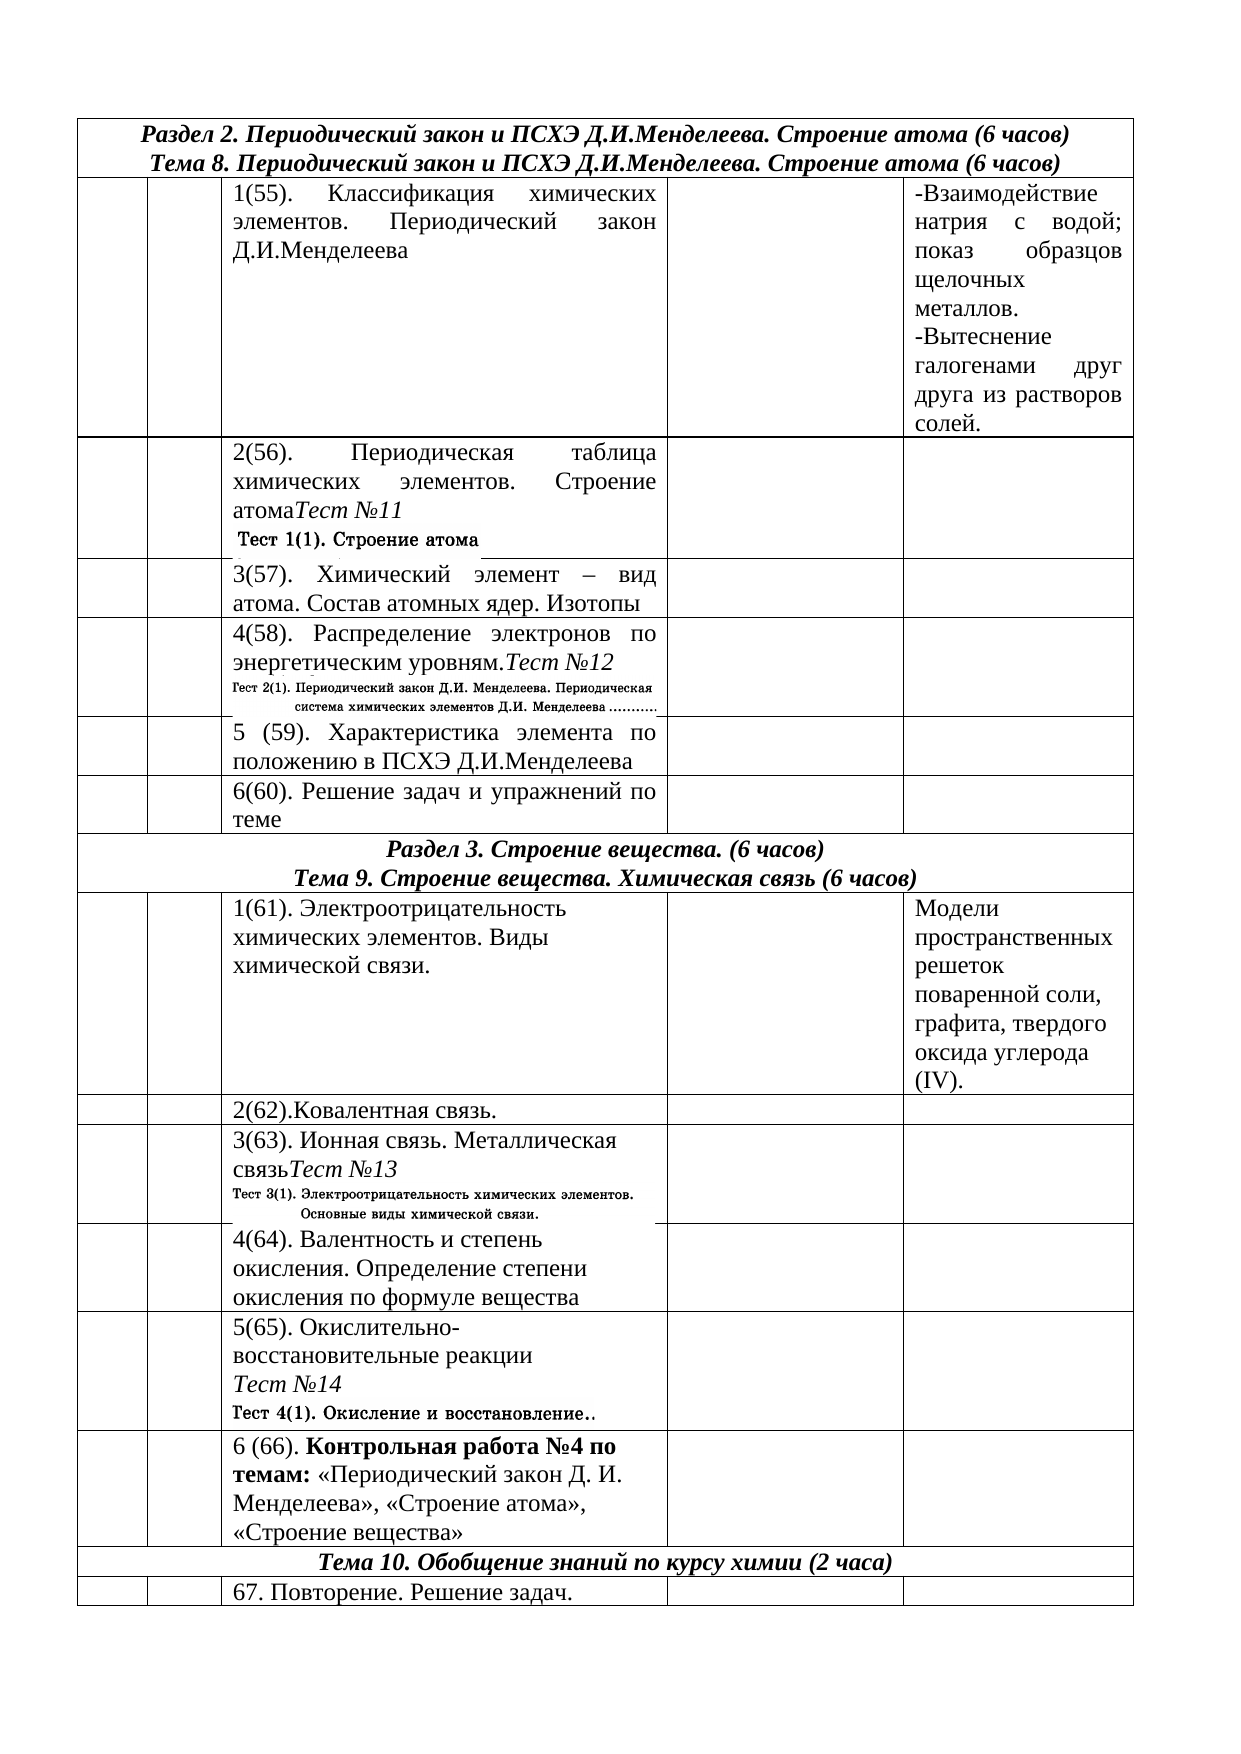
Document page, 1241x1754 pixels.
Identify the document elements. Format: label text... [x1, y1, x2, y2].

table_cell [148, 178, 221, 436]
table_cell [78, 1577, 147, 1605]
table_cell [78, 717, 147, 775]
table_cell Тема 10. Обобщение знаний по курсу химии (2 часа) [78, 1547, 1133, 1576]
table_cell [668, 1312, 903, 1430]
table_cell [148, 1577, 221, 1605]
table_cell [78, 1312, 147, 1430]
table_cell [78, 178, 147, 436]
table_cell [148, 717, 221, 775]
table_cell [148, 1095, 221, 1124]
table_cell 67. Повторение. Решение задач. [222, 1577, 667, 1605]
table_cell [78, 1431, 147, 1546]
table_cell [668, 559, 903, 617]
table_cell -Взаимодействие натрия с водой; показ образцов щелочных металлов. -Вытеснение галогенами друг друга из растворов солей. [904, 178, 1133, 436]
table_cell [668, 1125, 903, 1223]
table_cell 5(65). Окислительно-восстановительные реакции Тест №14 [222, 1312, 667, 1430]
table_cell 1(61). Электроотрицательность химических элементов. Виды химической связи. [222, 893, 667, 1094]
table_cell [668, 1431, 903, 1546]
table_cell [78, 438, 147, 558]
table_cell 5 (59). Характеристика элемента по положению в ПСХЭ Д.И.Менделеева [222, 717, 667, 775]
table_cell [668, 776, 903, 833]
table_cell [148, 1125, 221, 1223]
table_cell [668, 1577, 903, 1605]
table_cell [904, 717, 1133, 775]
table_cell [904, 1095, 1133, 1124]
table_cell Раздел 3. Строение вещества. (6 часов) Тема 9. Строение вещества. Химическая связь (6 часов) [78, 834, 1133, 892]
table_cell [668, 178, 903, 436]
table_cell 6(60). Решение задач и упражнений по теме [222, 776, 667, 833]
table_cell [668, 1224, 903, 1311]
table_cell 2(56). Периодическая таблица химических элементов. Строение атомаТест №11 [222, 438, 667, 558]
table_cell [148, 618, 221, 716]
table_cell [148, 438, 221, 558]
table_cell [78, 893, 147, 1094]
table_cell [904, 618, 1133, 716]
table_cell Раздел 2. Периодический закон и ПСХЭ Д.И.Менделеева. Строение атома (6 часов) Тема 8. Периодический закон и ПСХЭ Д.И.Менделеева. Строение атома (6 часов) [78, 119, 1133, 177]
table_cell [148, 893, 221, 1094]
table_cell [904, 1312, 1133, 1430]
table_cell [668, 893, 903, 1094]
table_cell Модели пространственных решеток поваренной соли, графита, твердого оксида углерода (IV). [904, 893, 1133, 1094]
table_cell [904, 1577, 1133, 1605]
table_cell [904, 559, 1133, 617]
table_cell [904, 1125, 1133, 1223]
table_cell [148, 1312, 221, 1430]
table_cell [668, 717, 903, 775]
table_cell 2(62).Ковалентная связь. [222, 1095, 667, 1124]
table_cell [904, 438, 1133, 558]
table_cell 6 (66). Контрольная работа №4 по темам: «Периодический закон Д. И. Менделеева», «Строение атома», «Строение вещества» [222, 1431, 667, 1546]
table_cell [78, 618, 147, 716]
table_cell 4(64). Валентность и степень окисления. Определение степени окисления по формуле вещества [222, 1224, 667, 1311]
table_cell [78, 776, 147, 833]
table_cell 3(63). Ионная связь. Металлическая связьТест №13 [222, 1125, 667, 1223]
table_cell [148, 1224, 221, 1311]
table_cell [78, 1095, 147, 1124]
table_cell [148, 776, 221, 833]
table_cell [904, 776, 1133, 833]
table_cell [668, 438, 903, 558]
table_cell [78, 559, 147, 617]
table_cell [904, 1431, 1133, 1546]
table_cell [668, 1095, 903, 1124]
table_cell [148, 559, 221, 617]
table_cell [78, 1224, 147, 1311]
table_cell [148, 1431, 221, 1546]
table_cell [668, 618, 903, 716]
table_cell [904, 1224, 1133, 1311]
table_cell 3(57). Химический элемент – вид атома. Состав атомных ядер. Изотопы [222, 559, 667, 617]
table_cell 1(55). Классификация химических элементов. Периодический закон Д.И.Менделеева [222, 178, 667, 436]
table_cell 4(58). Распределение электронов по энергетическим уровням.Тест №12 [222, 618, 667, 716]
table_cell [78, 1125, 147, 1223]
